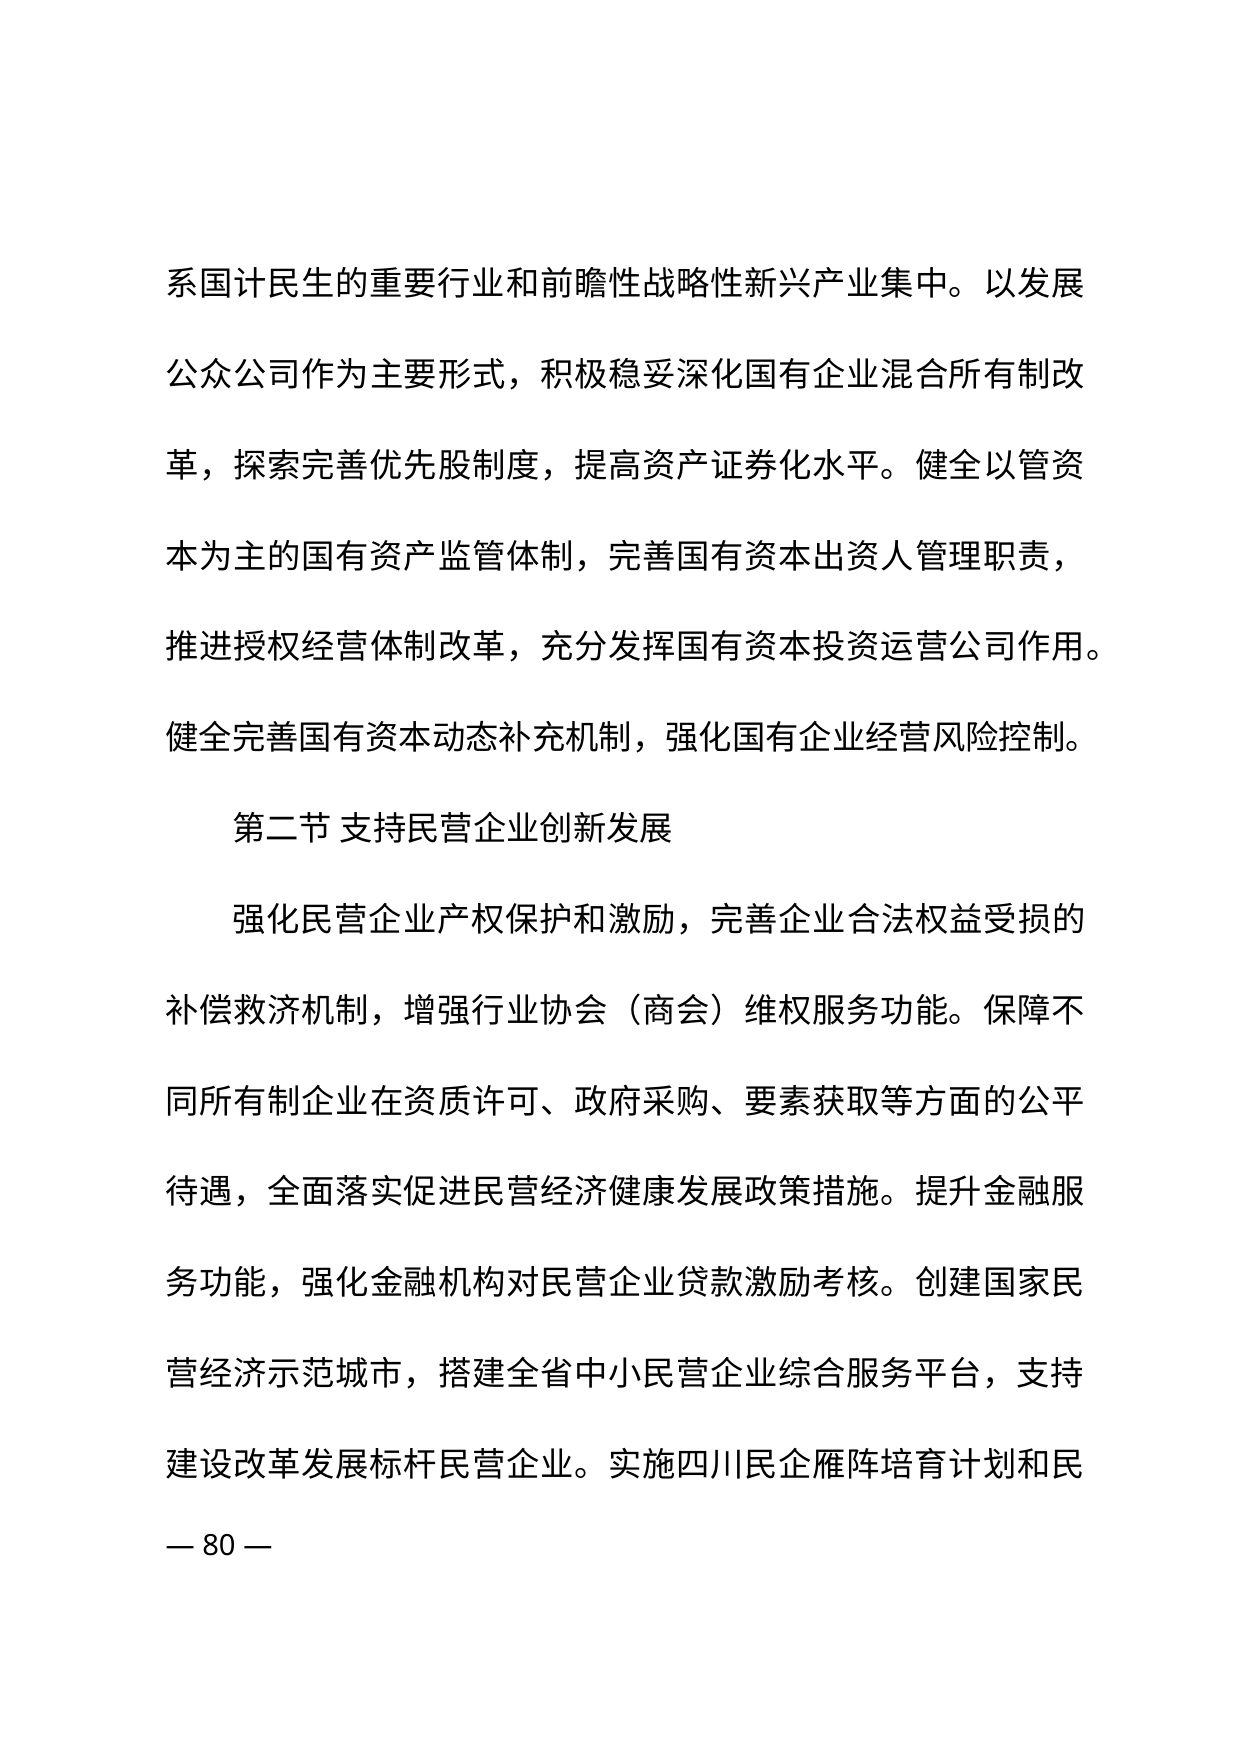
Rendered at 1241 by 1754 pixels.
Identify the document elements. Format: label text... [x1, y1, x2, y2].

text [165, 871, 1087, 1507]
text 第二节 支持民营企业创新发展 [165, 781, 1087, 871]
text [165, 236, 1087, 781]
